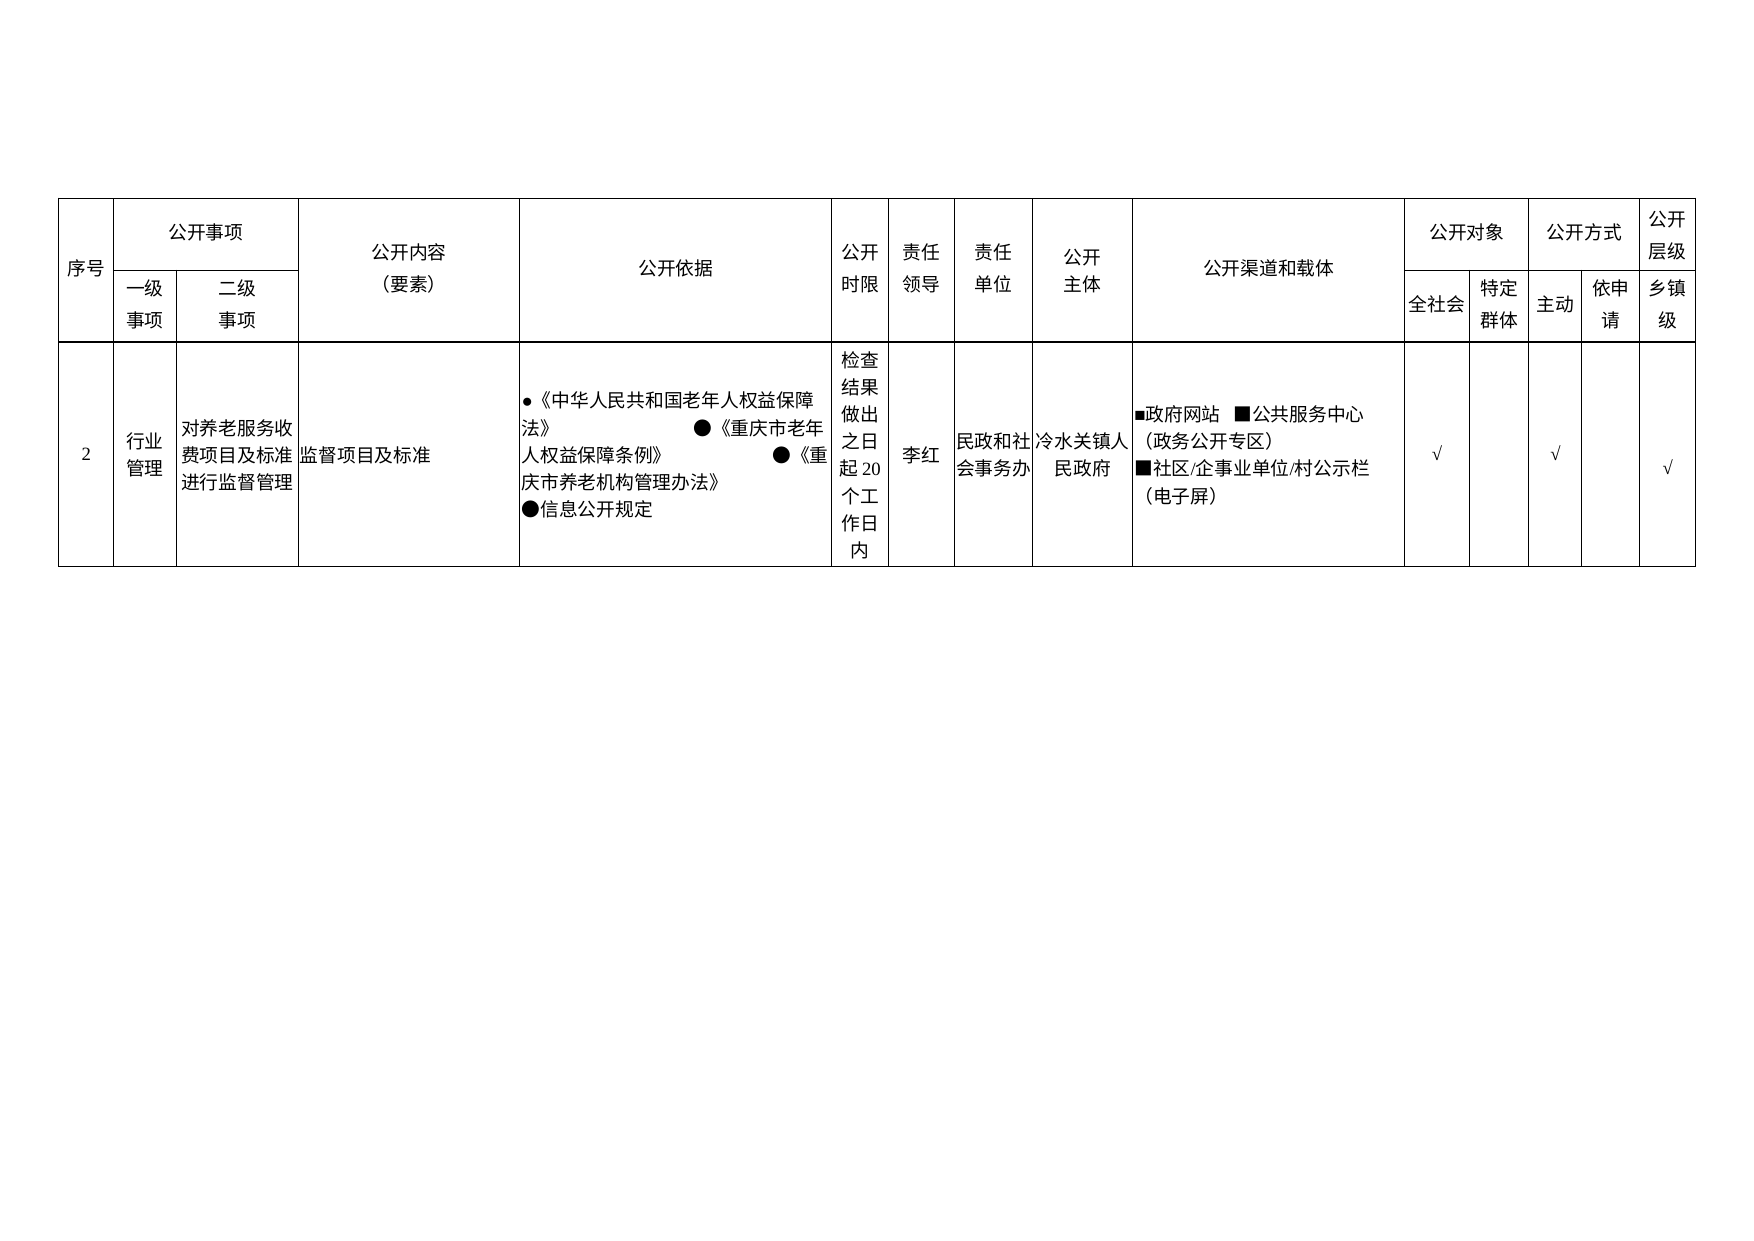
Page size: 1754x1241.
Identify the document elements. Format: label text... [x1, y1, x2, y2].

table_cell √ [1405, 343, 1469, 566]
table_cell 民政和社会事务办 [955, 343, 1032, 566]
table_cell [1133, 343, 1404, 566]
table_header 公开渠道和载体 [1133, 199, 1404, 341]
table_cell [1470, 343, 1528, 566]
table_header 公开事项 [114, 199, 298, 269]
table_cell 检查结果做出之日起20个工作日内 [832, 343, 888, 566]
table_cell 主动 [1529, 271, 1581, 341]
table_header 公开层级 [1640, 199, 1695, 269]
table_cell √ [1529, 343, 1581, 566]
table_cell 监督项目及标准 [299, 343, 519, 566]
table_cell √ [1640, 343, 1695, 566]
table_cell 二级 事项 [177, 271, 298, 341]
table_cell 行业 管理 [114, 343, 176, 566]
table_cell 乡镇级 [1640, 271, 1695, 341]
table_cell 2 [59, 343, 113, 566]
table_cell 特定 群体 [1470, 271, 1528, 341]
table_cell 李红 [889, 343, 954, 566]
table_header 公开方式 [1529, 199, 1639, 269]
table_cell 全社会 [1405, 271, 1469, 341]
table_cell [1582, 343, 1639, 566]
table_header 公开内容 （要素） [299, 199, 519, 341]
table_cell ●《中华人民共和国老年人权益保障法》 ●《重庆市老年人权益保障条例》 ●《重庆市养老机构管理办法》 ●信息公开规定 [520, 343, 831, 566]
table_cell 对养老服务收费项目及标准进行监督管理 [177, 343, 298, 566]
table_cell 依申 请 [1582, 271, 1639, 341]
table_header 序号 [59, 199, 113, 341]
table_header 公开对象 [1405, 199, 1528, 269]
table_cell 一级 事项 [114, 271, 176, 341]
table_header 公开依据 [520, 199, 831, 341]
table_cell 冷水关镇人民政府 [1033, 343, 1132, 566]
table_header 责任 单位 [955, 199, 1032, 341]
table_header 公开 主体 [1033, 199, 1132, 341]
table_header 责任 领导 [889, 199, 954, 341]
table_header 公开时限 [832, 199, 888, 341]
